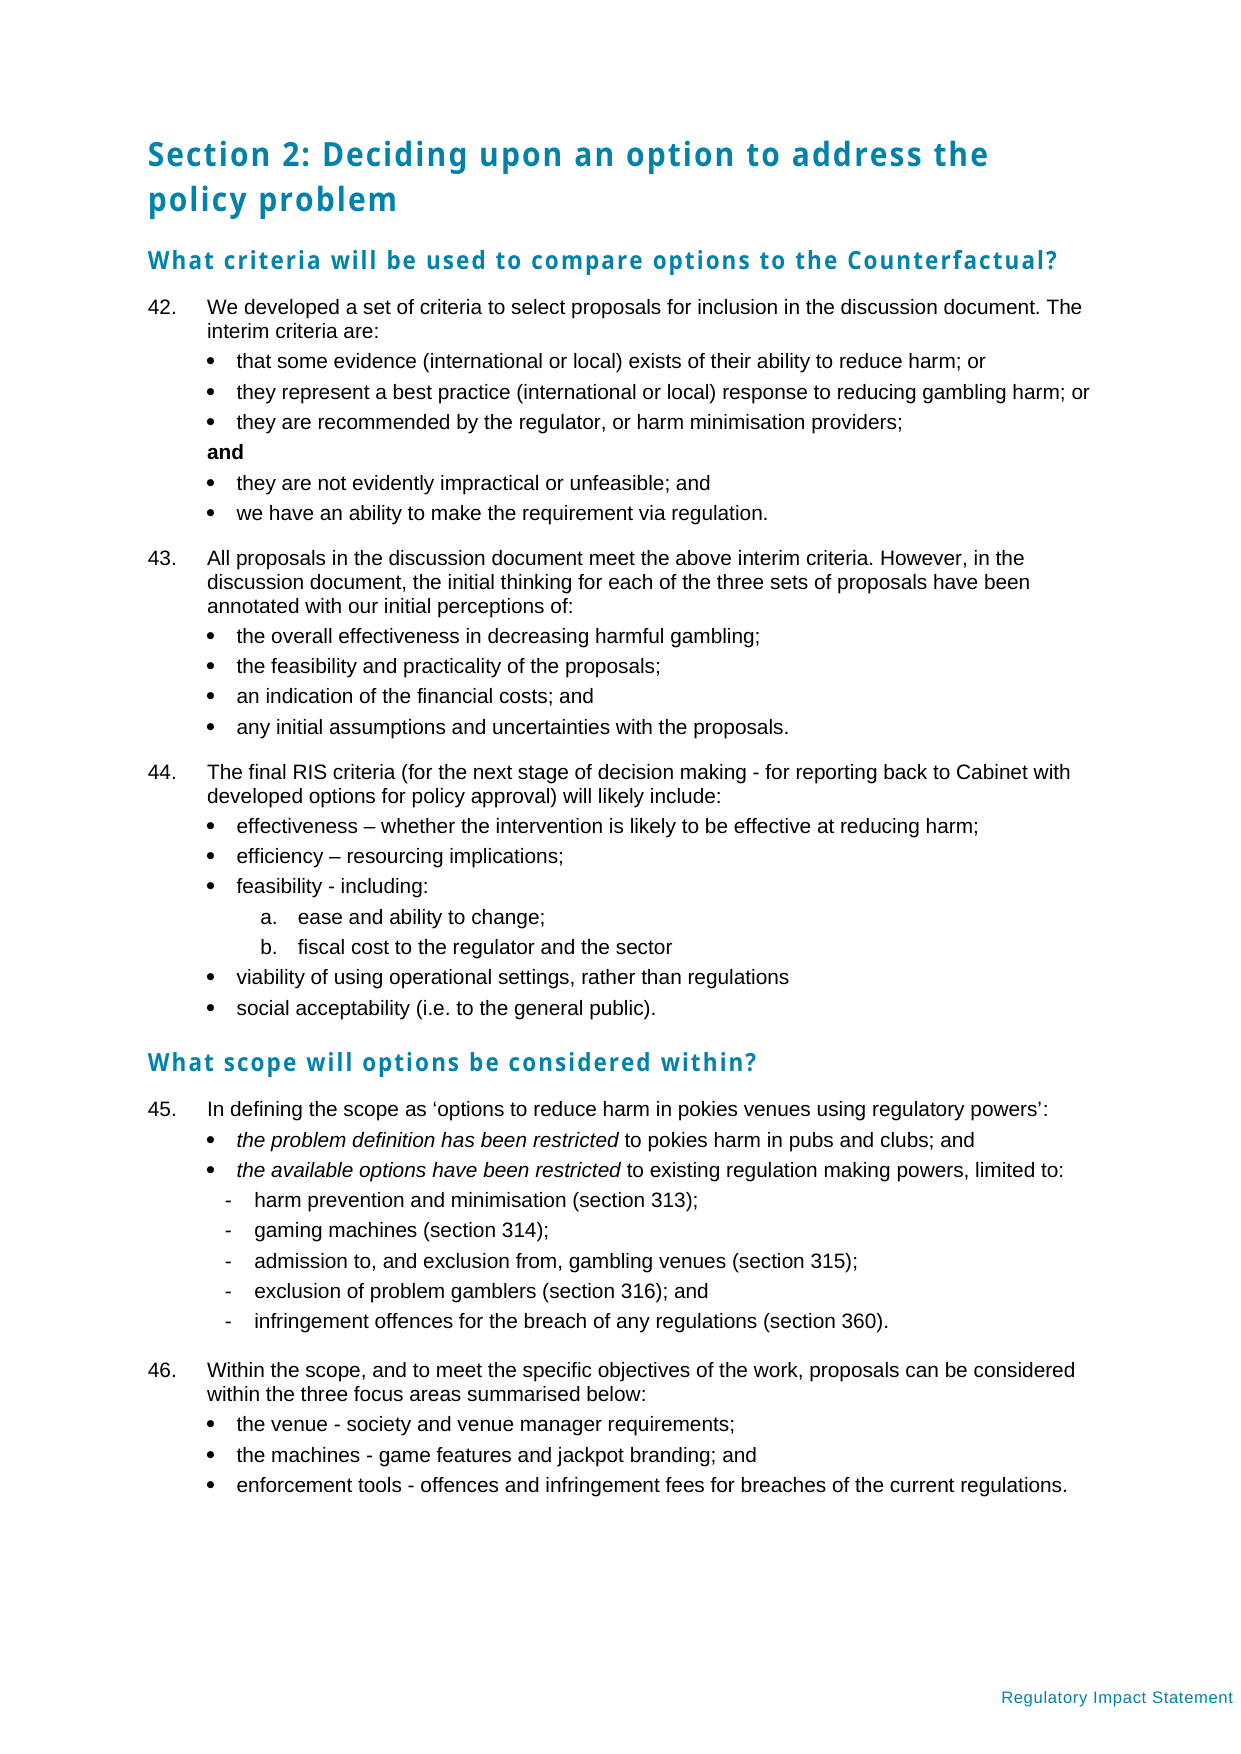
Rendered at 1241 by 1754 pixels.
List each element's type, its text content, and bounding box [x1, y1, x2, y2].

list they are not evidently impractical or unfeasible; and [207, 470, 1092, 494]
list ease and ability to change; [260, 905, 1092, 929]
list The final RIS criteria (for the next stage of decision making - for reporting back to Cabinet with developed options for policy approval) will likely include: [148, 759, 1092, 807]
list the problem definition has been restricted to pokies harm in pubs and clubs; and [207, 1127, 1092, 1152]
list they represent a best practice (international or local) response to reducing gambling harm; or [207, 379, 1092, 404]
list they are recommended by the regulator, or harm minimisation providers; [207, 410, 1092, 434]
list the machines - game features and jackpot branding; and [207, 1442, 1092, 1466]
list an indication of the financial costs; and [207, 684, 1092, 708]
list In defining the scope as ‘options to reduce harm in pokies venues using regulatory powers’: [148, 1097, 1092, 1121]
list effectiveness – whether the intervention is likely to be effective at reducing harm; [207, 814, 1092, 838]
list Within the scope, and to meet the specific objectives of the work, proposals can be considered within the three focus areas summarised below: [148, 1358, 1092, 1406]
list admission to, and exclusion from, gambling venues (section 315); [224, 1248, 1092, 1272]
subtitle What scope will options be considered within? [148, 1044, 1092, 1078]
list the overall effectiveness in decreasing harmful gambling; [207, 624, 1092, 648]
list efficiency – resourcing implications; [207, 844, 1092, 868]
list social acceptability (i.e. to the general public). [207, 995, 1092, 1019]
list We developed a set of criteria to select proposals for inclusion in the discussion document. The interim criteria are: [148, 295, 1092, 343]
list fiscal cost to the regulator and the sector [260, 935, 1092, 959]
list All proposals in the discussion document meet the above interim criteria. However, in the discussion document, the initial thinking for each of the three sets of proposals have been annotated with our initial perceptions of: [148, 546, 1092, 617]
list exclusion of problem gamblers (section 316); and [224, 1279, 1092, 1303]
list infringement offences for the breach of any regulations (section 360). [224, 1309, 1092, 1333]
list enforcement tools - offences and infringement fees for breaches of the current regulations. [207, 1473, 1092, 1497]
list we have an ability to make the requirement via regulation. [207, 501, 1092, 525]
list feasibility - including: [207, 874, 1092, 898]
list any initial assumptions and uncertainties with the proposals. [207, 715, 1092, 739]
list and [207, 440, 1092, 464]
list the available options have been restricted to existing regulation making powers, limited to: [207, 1158, 1092, 1182]
list harm prevention and minimisation (section 313); [224, 1188, 1092, 1212]
list viability of using operational settings, rather than regulations [207, 965, 1092, 989]
list gaming machines (section 314); [224, 1218, 1092, 1242]
subtitle What criteria will be used to compare options to the Counterfactual? [148, 242, 1092, 276]
list the feasibility and practicality of the proposals; [207, 654, 1092, 678]
subtitle Section 2: Deciding upon an option to address the policy problem [148, 131, 1092, 221]
list that some evidence (international or local) exists of their ability to reduce harm; or [207, 349, 1092, 373]
list the venue - society and venue manager requirements; [207, 1412, 1092, 1436]
